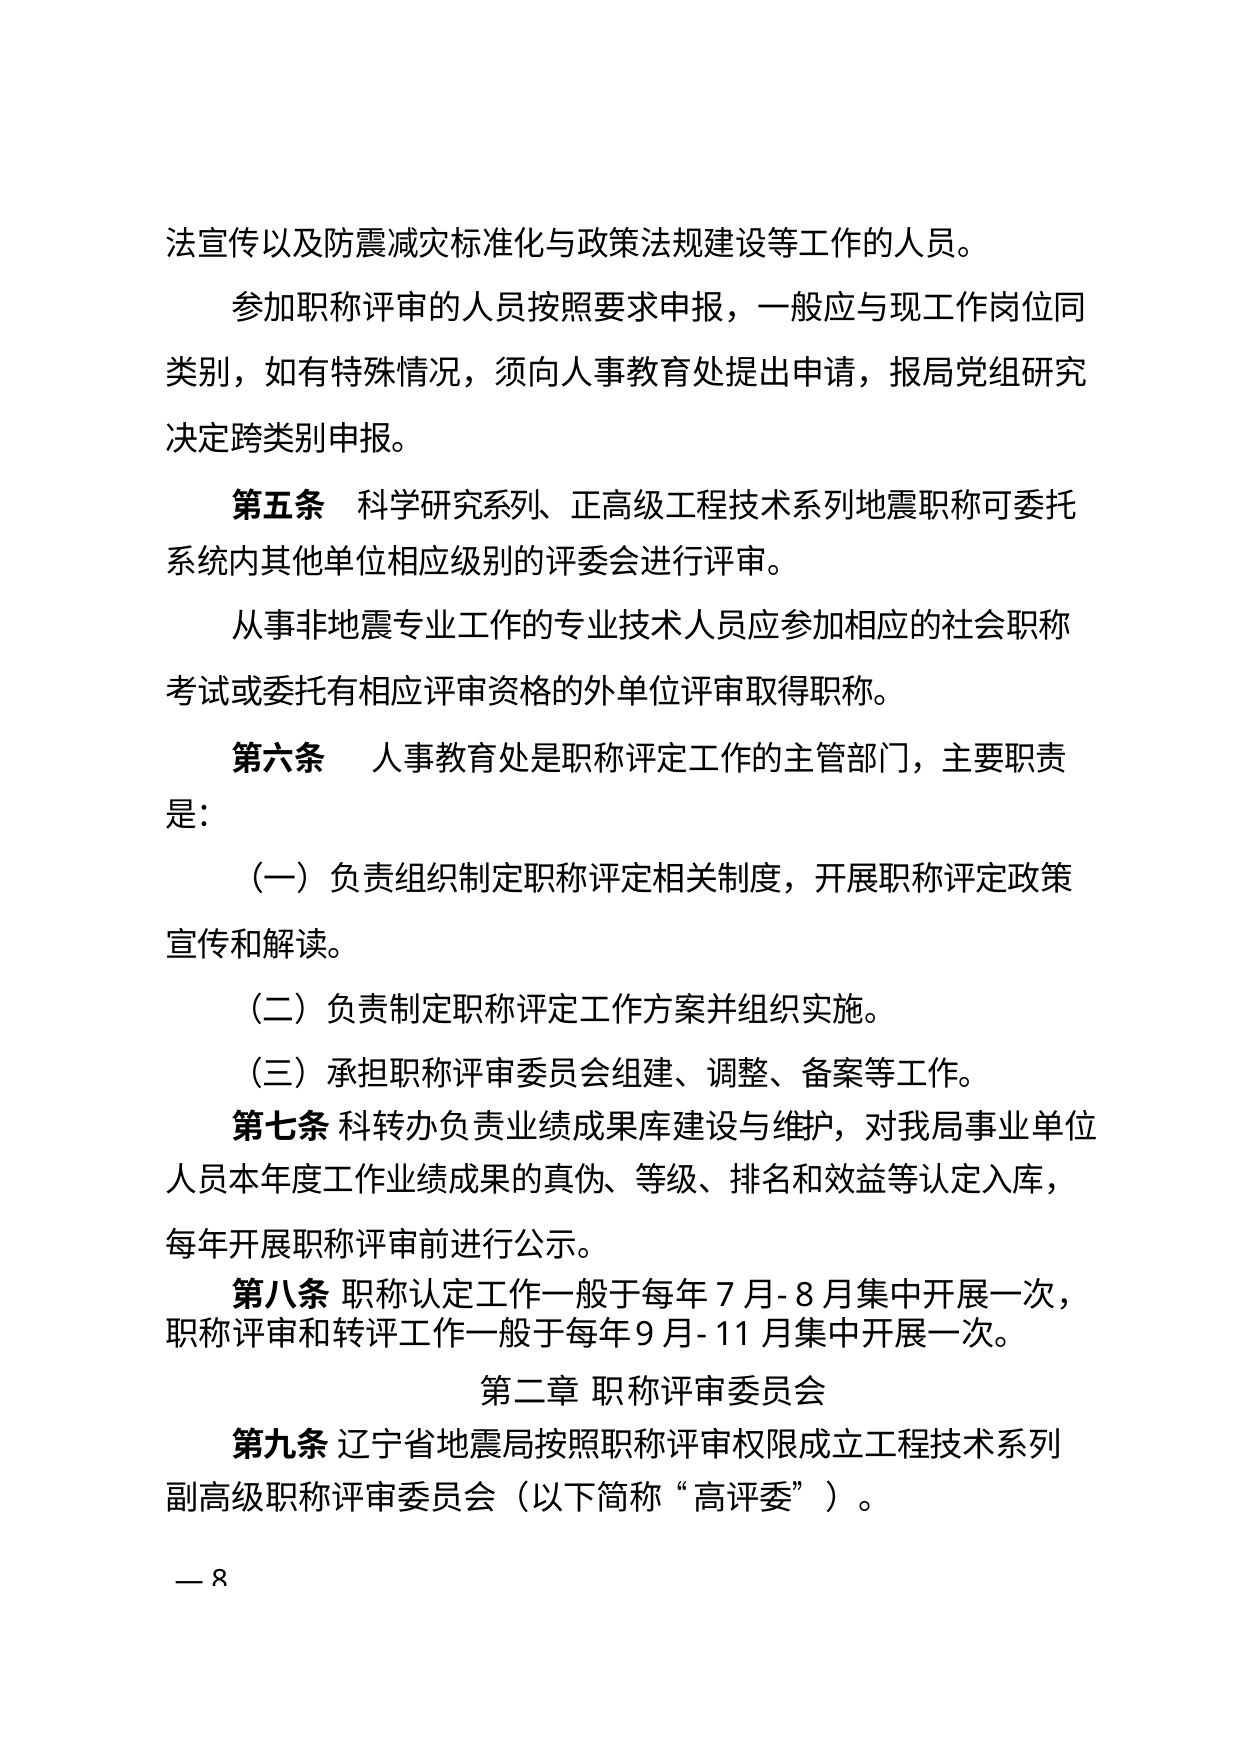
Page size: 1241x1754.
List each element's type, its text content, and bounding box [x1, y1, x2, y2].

text 是： [165, 788, 1115, 836]
text 第七条 科转办负责业绩成果库建设与维护，对我局事业单位人员本年度工作业绩成果的真伪、等级、排名和效益等认定入库， [165, 1100, 1104, 1201]
text 从事非地震专业工作的专业技术人员应参加相应的社会职称考试或委托有相应评审资格的外单位评审取得职称。 [165, 599, 1088, 713]
text 第九条 辽宁省地震局按照职称评审权限成立工程技术系列副高级职称评审委员会（以下简称“ 高评委” ）。 [165, 1417, 1066, 1519]
text 第五条 科学研究系列、正高级工程技术系列地震职称可委托 [231, 476, 1115, 528]
text （三）承担职称评审委员会组建、调整、备案等工作。 [231, 1047, 1115, 1095]
text 每年开展职称评审前进行公示。 [165, 1217, 1115, 1266]
text 系统内其他单位相应级别的评委会进行评审。 [165, 535, 1115, 583]
text 第六条 人事教育处是职称评定工作的主管部门，主要职责 [231, 730, 1115, 781]
text （二）负责制定职称评定工作方案并组织实施。 [231, 983, 1115, 1031]
text 参加职称评审的人员按照要求申报，一般应与现工作岗位同类别，如有特殊情况，须向人事教育处提出申请，报局党组研究决定跨类别申报。 [165, 281, 1088, 459]
text 第二章 职称评审委员会 [479, 1364, 1115, 1413]
text 第八条 职称认定工作一般于每年 7 月- 8 月集中开展一次，职称评审和转评工作一般于每年 9 月- 11 月集中开展一次。 [165, 1273, 1088, 1355]
text （一）负责组织制定职称评定相关制度，开展职称评定政策宣传和解读。 [165, 852, 1087, 966]
text 法宣传以及防震减灾标准化与政策法规建设等工作的人员。 [165, 217, 1115, 265]
